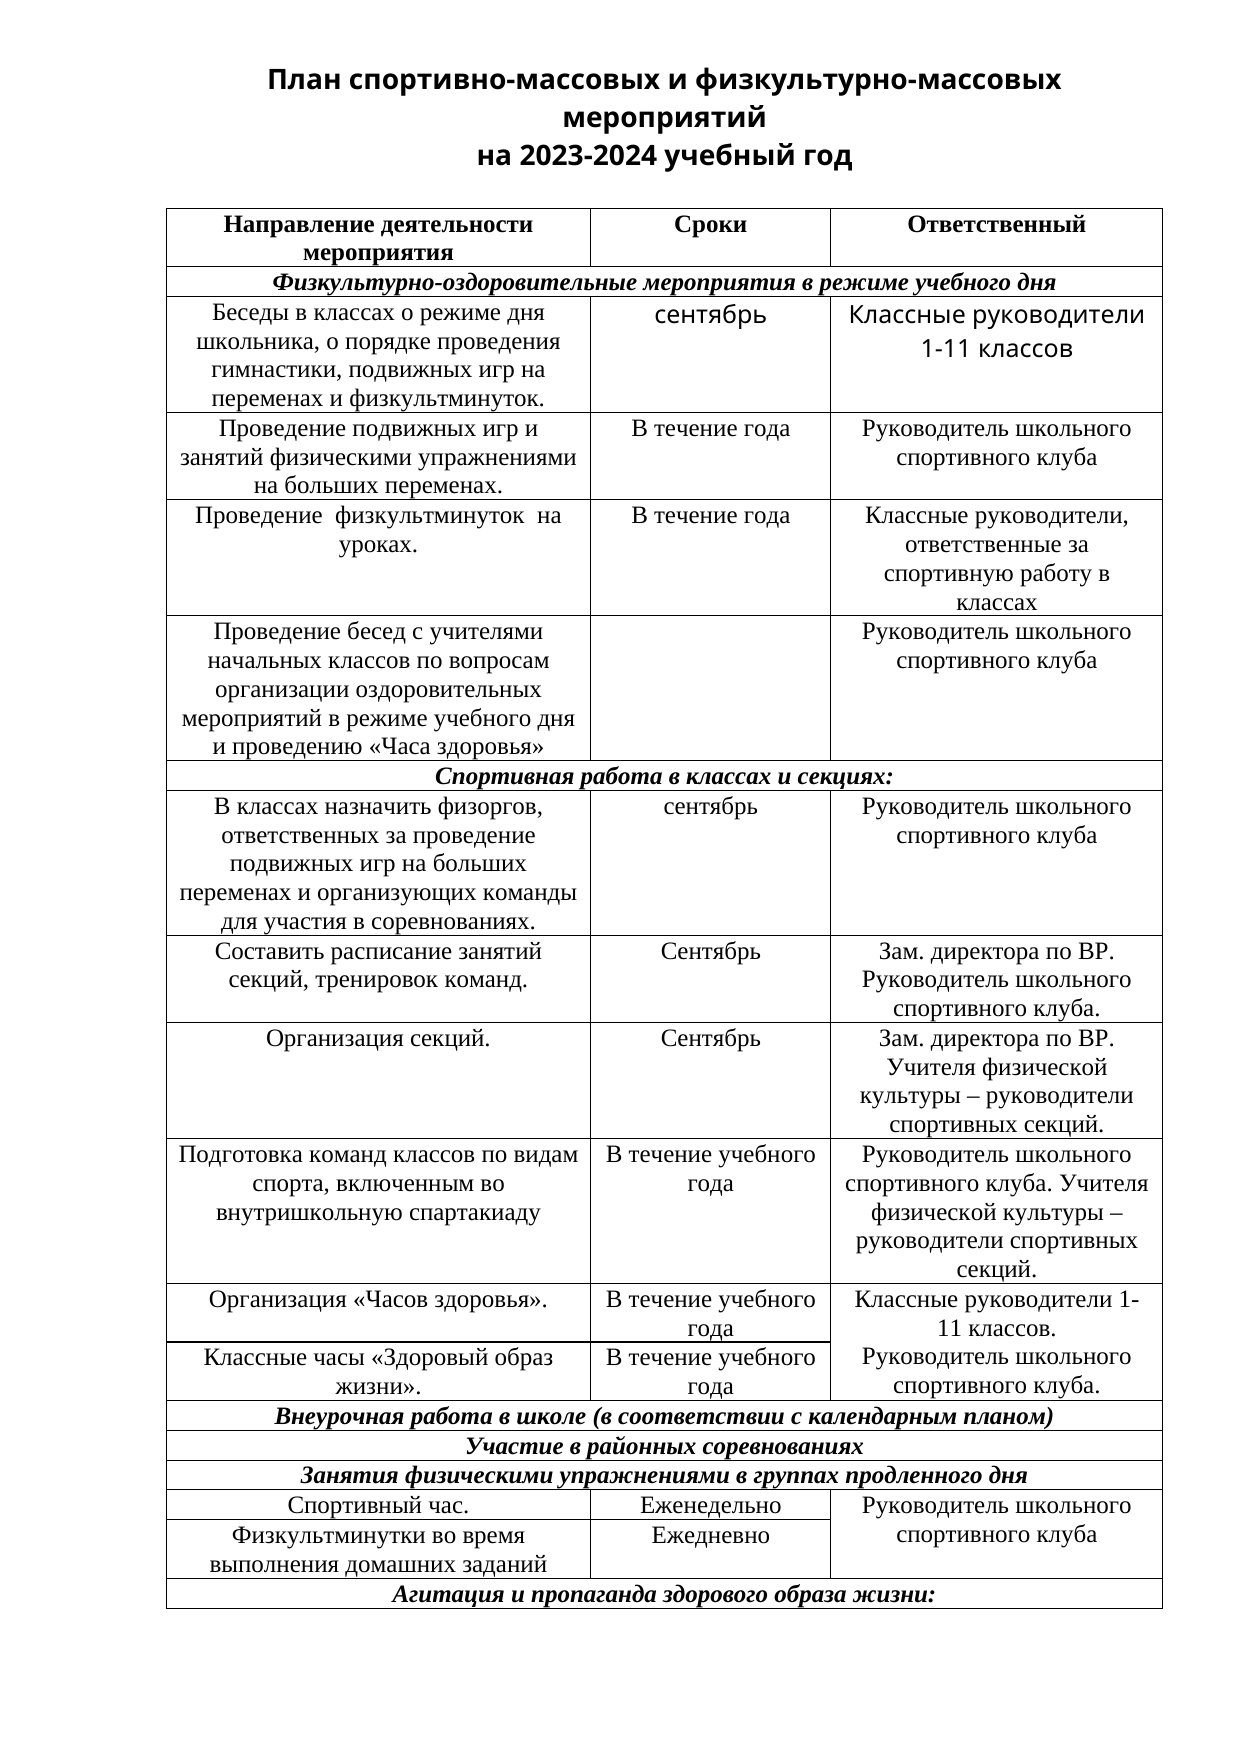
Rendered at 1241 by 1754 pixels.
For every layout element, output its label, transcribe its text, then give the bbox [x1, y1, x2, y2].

table_cell Организация секций. [167, 1023, 590, 1138]
text на 2023-2024 учебный год [177, 136, 1152, 174]
table_cell сентябрь [591, 791, 830, 935]
table_cell Физкультминутки во время выполнения домашних заданий [167, 1520, 590, 1578]
table_cell В течение учебного года [591, 1139, 830, 1283]
table_cell Проведение физкультминуток на уроках. [167, 500, 590, 615]
table_cell Сентябрь [591, 936, 830, 1022]
table_cell Ежедневно [591, 1520, 830, 1578]
table_cell Физкультурно-оздоровительные мероприятия в режиме учебного дня [167, 267, 1162, 296]
table_cell Зам. директора по ВР. Руководитель школьного спортивного клуба. [831, 936, 1162, 1022]
table_cell В течение года [591, 500, 830, 615]
table_cell Классные руководители 1-11 классов. Руководитель школьного спортивного клуба. [831, 1284, 1162, 1400]
table_cell Подготовка команд классов по видам спорта, включенным во внутришкольную спартакиаду [167, 1139, 590, 1283]
table_cell Руководитель школьного спортивного клуба [831, 791, 1162, 935]
table_cell В течение учебного года [591, 1284, 830, 1341]
table_cell Внеурочная работа в школе (в соответствии с календарным планом) [167, 1401, 1162, 1430]
text План спортивно-массовых и физкультурно-массовых мероприятий [177, 59, 1152, 136]
table_header Ответственный [831, 209, 1162, 266]
table_cell Руководитель школьного спортивного клуба [831, 413, 1162, 499]
table_cell Классные руководители 1-11 классов [831, 297, 1162, 412]
table_cell Спортивный час. [167, 1490, 590, 1519]
table_cell Классные часы «Здоровый образ жизни». [167, 1343, 590, 1400]
table_cell Занятия физическими упражнениями в группах продленного дня [167, 1461, 1162, 1489]
table_cell [591, 616, 830, 760]
table_cell В течение года [591, 413, 830, 499]
table_cell Проведение бесед с учителями начальных классов по вопросам организации оздоровительных мероприятий в режиме учебного дня и проведению «Часа здоровья» [167, 616, 590, 760]
table_cell Еженедельно [591, 1490, 830, 1519]
table_header Сроки [591, 209, 830, 266]
table_cell Проведение подвижных игр и занятий физическими упражнениями на больших переменах. [167, 413, 590, 499]
table_cell Руководитель школьного спортивного клуба. Учителя физической культуры – руководители спортивных секций. [831, 1139, 1162, 1283]
table_cell Беседы в классах о режиме дня школьника, о порядке проведения гимнастики, подвижных игр на переменах и физкультминуток. [167, 297, 590, 412]
table_cell В классах назначить физоргов, ответственных за проведение подвижных игр на больших переменах и организующих команды для участия в соревнованиях. [167, 791, 590, 935]
table_cell Агитация и пропаганда здорового образа жизни: [167, 1579, 1162, 1607]
table_cell Спортивная работа в классах и секциях: [167, 761, 1162, 790]
table_cell Зам. директора по ВР. Учителя физической культуры – руководители спортивных секций. [831, 1023, 1162, 1138]
table_cell В течение учебного года [591, 1343, 830, 1400]
table_cell Составить расписание занятий секций, тренировок команд. [167, 936, 590, 1022]
table_cell Руководитель школьного спортивного клуба [831, 1490, 1162, 1578]
table_header Направление деятельности мероприятия [167, 209, 590, 266]
table_cell Руководитель школьного спортивного клуба [831, 616, 1162, 760]
table_cell Организация «Часов здоровья». [167, 1284, 590, 1341]
table_cell Сентябрь [591, 1023, 830, 1138]
table_cell Участие в районных соревнованиях [167, 1431, 1162, 1459]
table_cell Классные руководители, ответственные за спортивную работу в классах [831, 500, 1162, 615]
table_cell сентябрь [591, 297, 830, 412]
